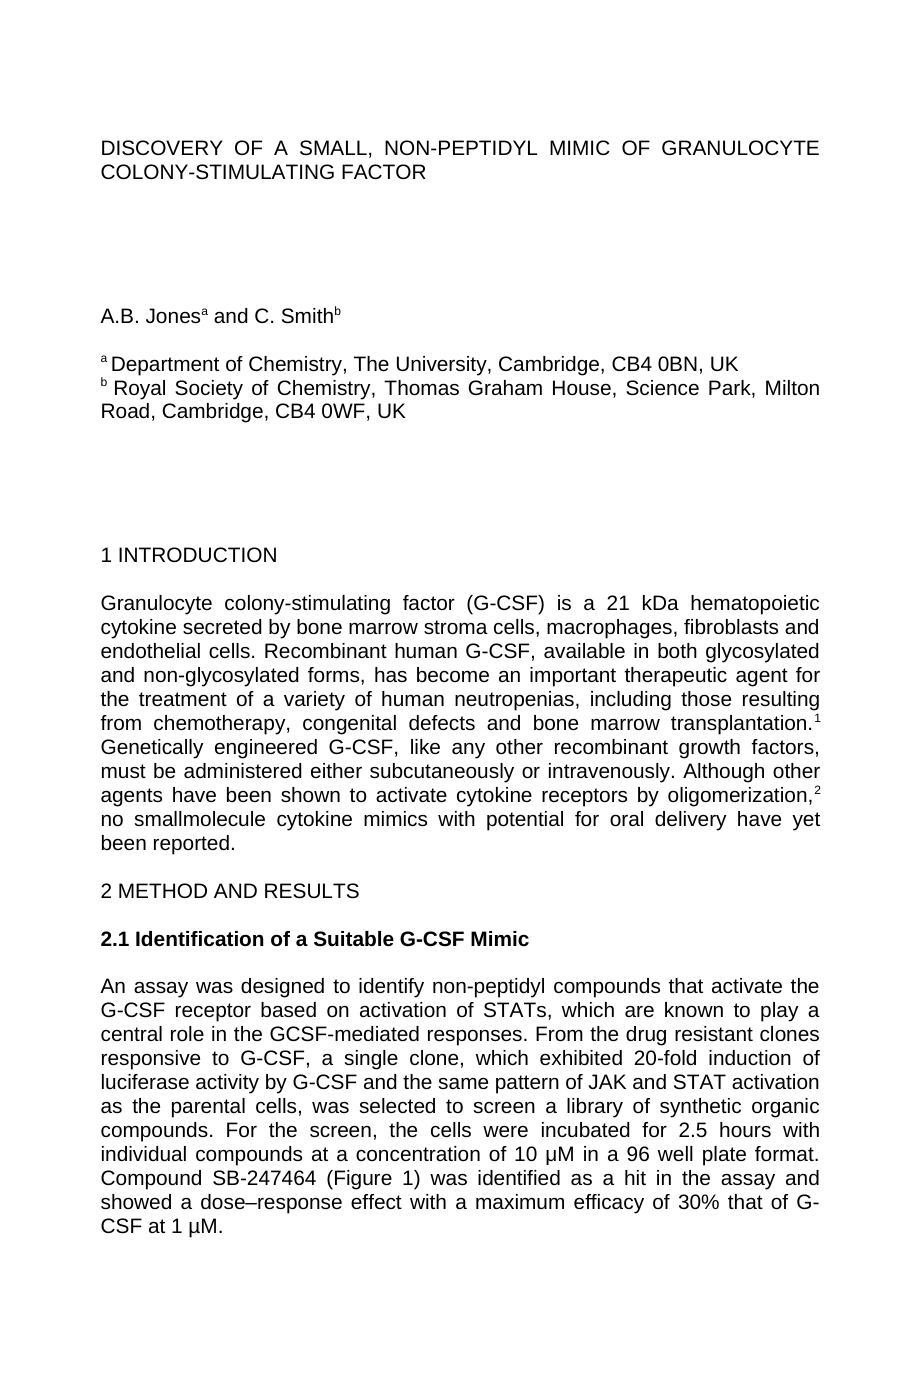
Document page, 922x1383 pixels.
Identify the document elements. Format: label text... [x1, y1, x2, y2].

text DISCOVERY OF A SMALL, NON-PEPTIDYL MIMIC OF GRANULOCYTE COLONY-STIMULATING FACTOR [100, 136, 821, 184]
text 2 METHOD AND RESULTS [100, 878, 821, 902]
text a Department of Chemistry, The University, Cambridge, CB4 0BN, UK [100, 351, 821, 375]
text b Royal Society of Chemistry, Thomas Graham House, Science Park, Milton Road, Cambridge, CB4 0WF, UK [100, 375, 821, 423]
text A.B. Jonesa and C. Smithb [100, 303, 821, 327]
text An assay was designed to identify non-peptidyl compounds that activate the G-CSF receptor based on activation of STATs, which are known to play a central role in the GCSF-mediated responses. From the drug resistant clones responsive to G-CSF, a single clone, which exhibited 20-fold induction of luciferase activity by G-CSF and the same pattern of JAK and STAT activation as the parental cells, was selected to screen a library of synthetic organic compounds. For the screen, the cells were incubated for 2.5 hours with individual compounds at a concentration of 10 μM in a 96 well plate format. Compound SB-247464 (Figure 1) was identified as a hit in the assay and showed a dose–response effect with a maximum efficacy of 30% that of G-CSF at 1 µM. [100, 974, 821, 1238]
text Granulocyte colony-stimulating factor (G-CSF) is a 21 kDa hematopoietic cytokine secreted by bone marrow stroma cells, macrophages, fibroblasts and endothelial cells. Recombinant human G-CSF, available in both glycosylated and non-glycosylated forms, has become an important therapeutic agent for the treatment of a variety of human neutropenias, including those resulting from chemotherapy, congenital defects and bone marrow transplantation.1 Genetically engineered G-CSF, like any other recombinant growth factors, must be administered either subcutaneously or intravenously. Although other agents have been shown to activate cytokine receptors by oligomerization,2 no smallmolecule cytokine mimics with potential for oral delivery have yet been reported. [100, 591, 821, 854]
text 1 INTRODUCTION [100, 543, 821, 567]
text 2.1 Identification of a Suitable G-CSF Mimic [100, 926, 821, 950]
